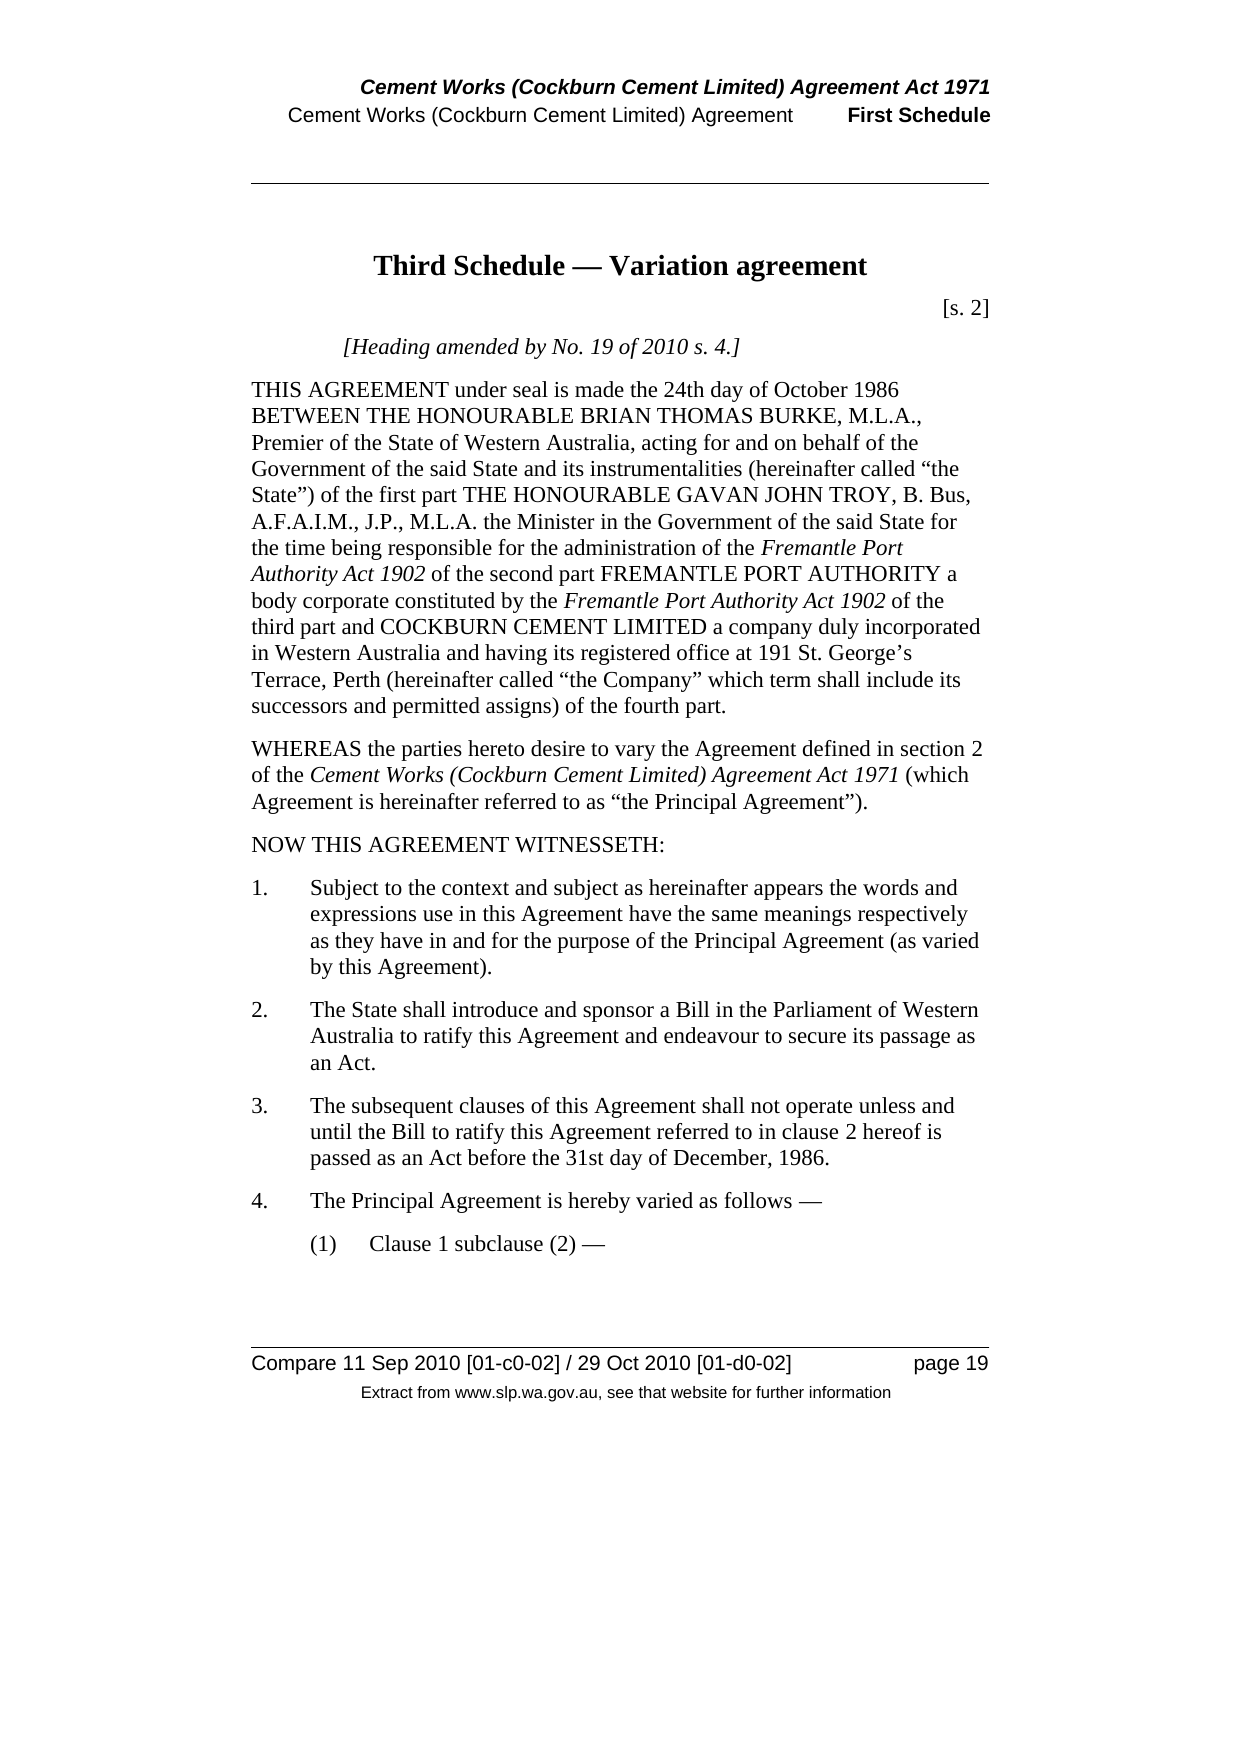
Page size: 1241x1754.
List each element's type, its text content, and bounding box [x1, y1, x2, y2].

text [s. 2] [251, 294, 989, 320]
text (1) Clause 1 subclause (2) — [251, 1231, 989, 1257]
text 1. Subject to the context and subject as hereinafter appears the words and expressions use in this Agreement have the same meanings respectively as they have in and for the purpose of the Principal Agreement (as varied by this Agreement). [251, 874, 989, 979]
text 2. The State shall introduce and sponsor a Bill in the Parliament of Western Australia to ratify this Agreement and endeavour to secure its passage as an Act. [251, 996, 989, 1075]
text WHEREAS the parties hereto desire to vary the Agreement defined in section 2 of the Cement Works (Cockburn Cement Limited) Agreement Act 1971 (which Agreement is hereinafter referred to as “the Principal Agreement”). [251, 735, 989, 814]
text NOW THIS AGREEMENT WITNESSETH: [251, 831, 989, 857]
text 4. The Principal Agreement is hereby varied as follows — [251, 1187, 989, 1214]
text 3. The subsequent clauses of this Agreement shall not operate unless and until the Bill to ratify this Agreement referred to in clause 2 hereof is passed as an Act before the 31st day of December, 1986. [251, 1092, 989, 1171]
text THIS AGREEMENT under seal is made the 24th day of October 1986 BETWEEN THE HONOURABLE BRIAN THOMAS BURKE, M.L.A., Premier of the State of Western Australia, acting for and on behalf of the Government of the said State and its instrumentalities (hereinafter called “the State”) of the first part THE HONOURABLE GAVAN JOHN TROY, B. Bus, A.F.A.I.M., J.P., M.L.A. the Minister in the Government of the said State for the time being responsible for the administration of the Fremantle Port Authority Act 1902 of the second part FREMANTLE PORT AUTHORITY a body corporate constituted by the Fremantle Port Authority Act 1902 of the third part and COCKBURN CEMENT LIMITED a company duly incorporated in Western Australia and having its registered office at 191 St. George’s Terrace, Perth (hereinafter called “the Company” which term shall include its successors and permitted assigns) of the fourth part. [251, 376, 989, 718]
subtitle [Heading amended by No. 19 of 2010 s. 4.] [251, 333, 989, 359]
subtitle Third Schedule — Variation agreement [251, 248, 989, 282]
